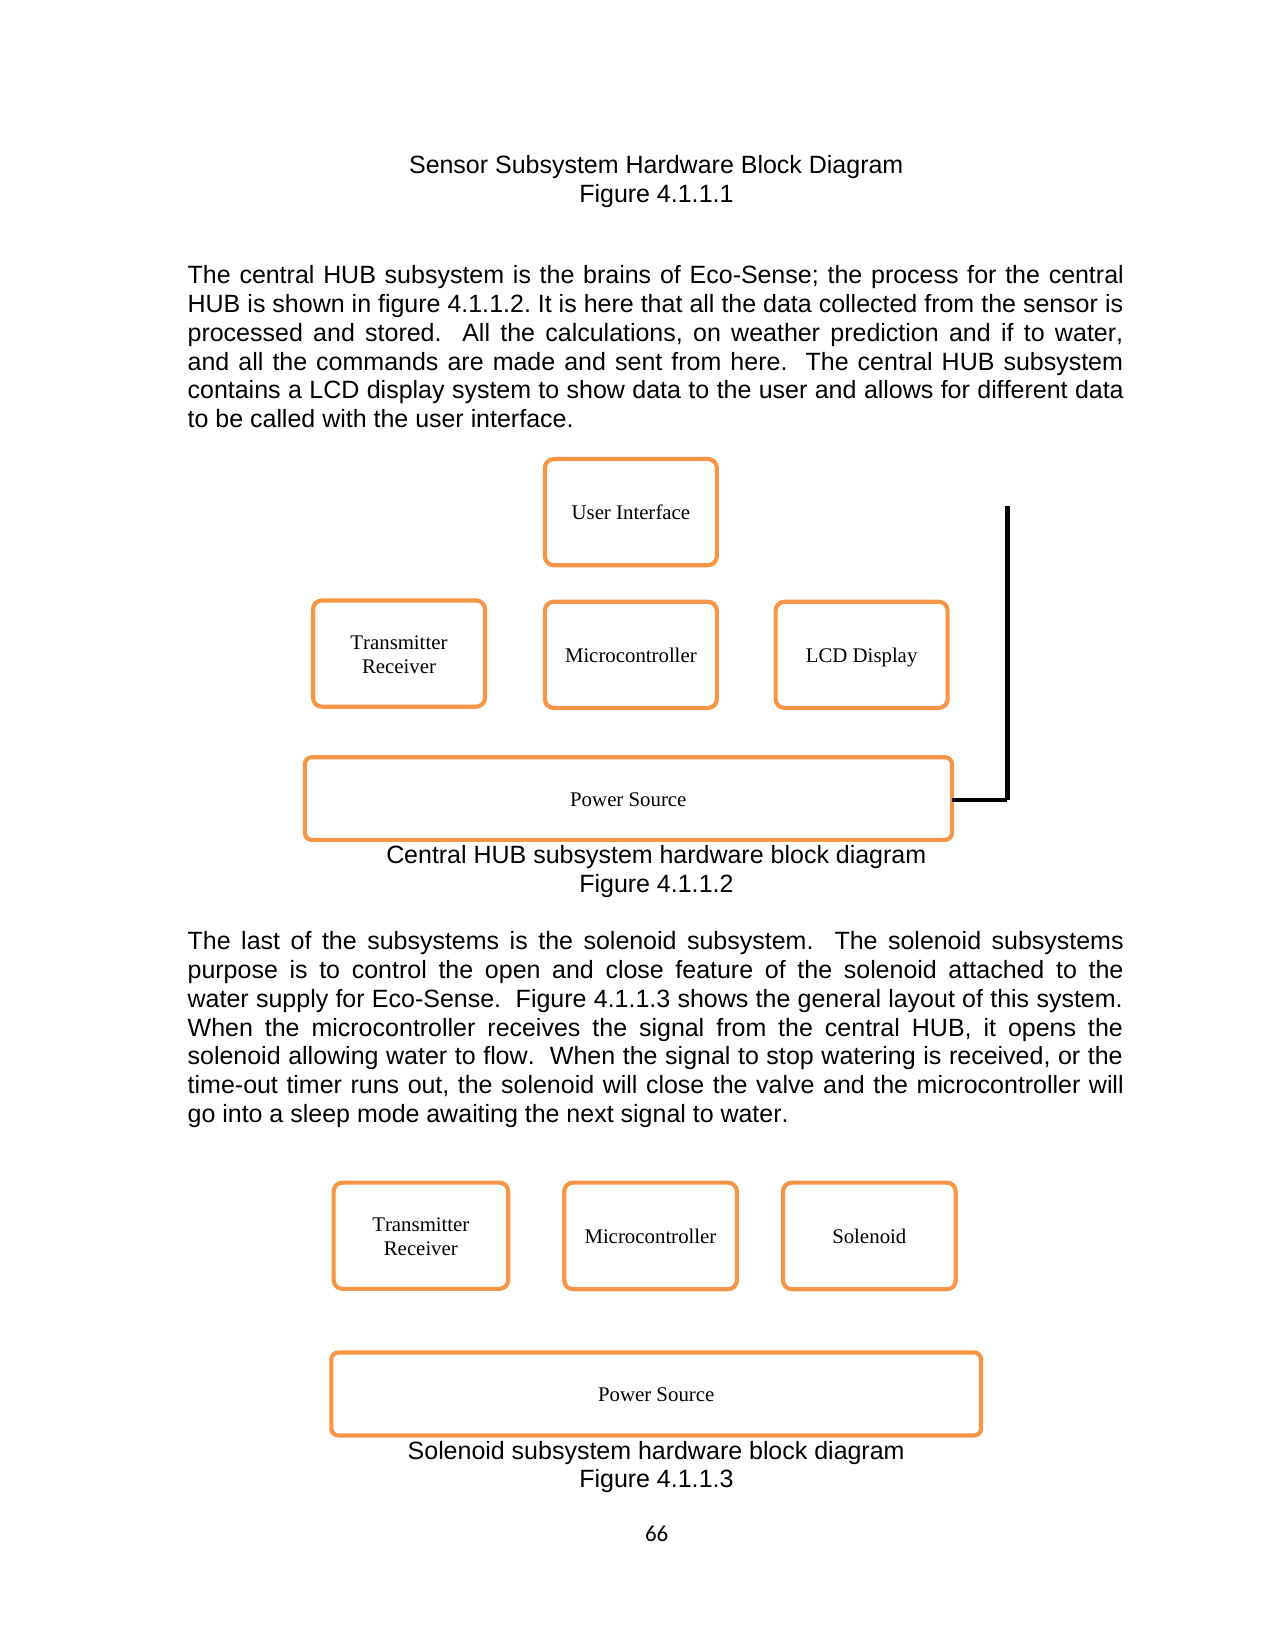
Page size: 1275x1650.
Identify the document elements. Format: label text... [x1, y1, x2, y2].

text Sensor Subsystem Hardware Block Diagram Figure 4.1.1.1 [187, 150, 1125, 207]
text Solenoid subsystem hardware block diagram Figure 4.1.1.3 [187, 1436, 1125, 1493]
text Central HUB subsystem hardware block diagram Figure 4.1.1.2 [187, 840, 1125, 897]
text The last of the subsystems is the solenoid subsystem. The solenoid subsystems purpose is to control the open and close feature of the solenoid attached to the water supply for Eco-Sense. Figure 4.1.1.3 shows the general layout of this system. When the microcontroller receives the signal from the central HUB, it opens the solenoid allowing water to flow. When the signal to stop watering is received, or the time-out timer runs out, the solenoid will close the valve and the microcontroller will go into a sleep mode awaiting the next signal to water. [187, 926, 1125, 1127]
text The central HUB subsystem is the brains of Eco-Sense; the process for the central HUB is shown in figure 4.1.1.2. It is here that all the data collected from the sensor is processed and stored. All the calculations, on weather prediction and if to water, and all the commands are made and sent from here. The central HUB subsystem contains a LCD display system to show data to the user and allows for different data to be called with the user interface. [187, 260, 1125, 433]
